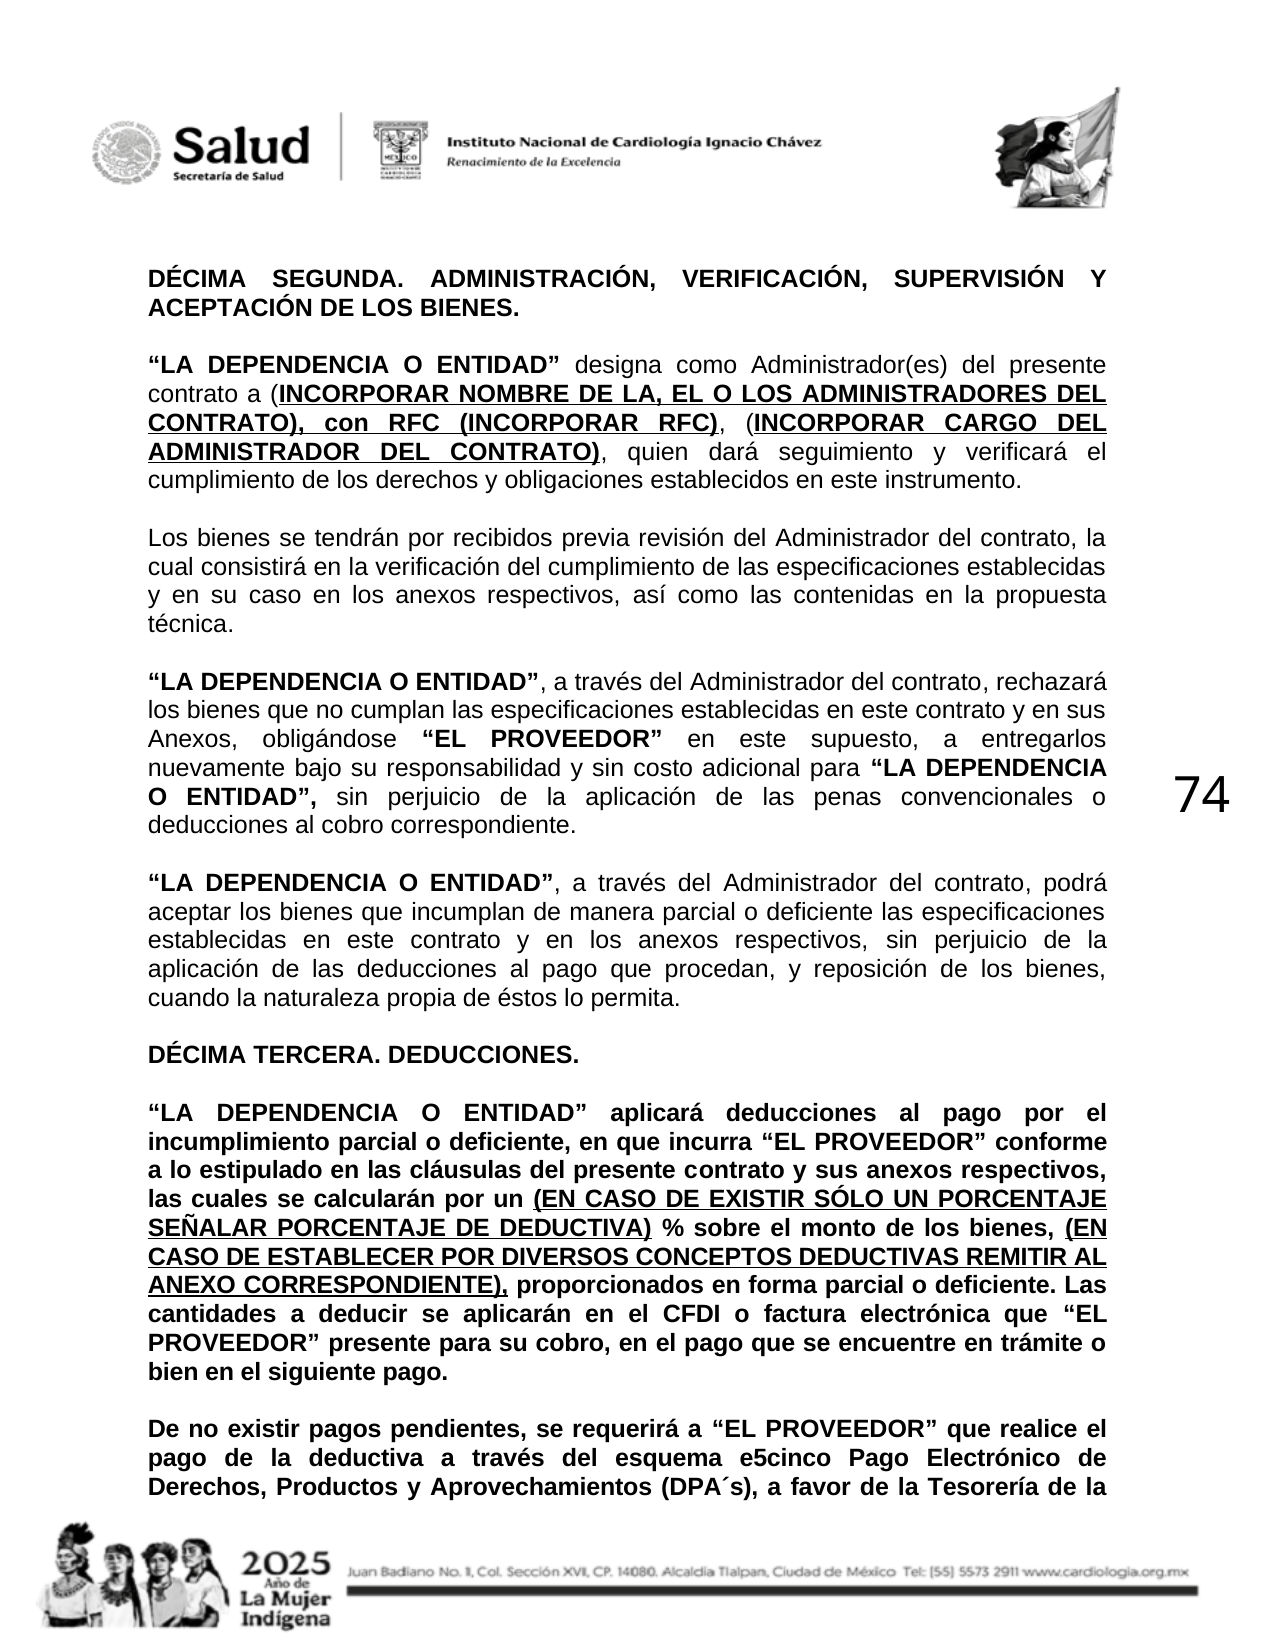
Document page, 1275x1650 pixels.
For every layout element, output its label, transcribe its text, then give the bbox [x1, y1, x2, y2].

text “LA DEPENDENCIA O ENTIDAD” designa como Administrador(es) del presente contrato a (INCORPORAR NOMBRE DE LA, EL O LOS ADMINISTRADORES DEL CONTRATO), con RFC (INCORPORAR RFC), (INCORPORAR CARGO DEL ADMINISTRADOR DEL CONTRATO), quien dará seguimiento y verificará el cumplimiento de los derechos y obligaciones establecidos en este instrumento. [148, 351, 1107, 494]
text “LA DEPENDENCIA O ENTIDAD”, a través del Administrador del contrato, podrá aceptar los bienes que incumplan de manera parcial o deficiente las especificaciones establecidas en este contrato y en los anexos respectivos, sin perjuicio de la aplicación de las deducciones al pago que procedan, y reposición de los bienes, cuando la naturaleza propia de éstos lo permita. [148, 868, 1107, 1012]
text “LA DEPENDENCIA O ENTIDAD” aplicará deducciones al pago por el incumplimiento parcial o deficiente, en que incurra “EL PROVEEDOR” conforme a lo estipulado en las cláusulas del presente contrato y sus anexos respectivos, las cuales se calcularán por un (EN CASO DE EXISTIR SÓLO UN PORCENTAJE SEÑALAR PORCENTAJE DE DEDUCTIVA) % sobre el monto de los bienes, (EN CASO DE ESTABLECER POR DIVERSOS CONCEPTOS DEDUCTIVAS REMITIR AL ANEXO CORRESPONDIENTE), proporcionados en forma parcial o deficiente. Las cantidades a deducir se aplicarán en el CFDI o factura electrónica que “EL PROVEEDOR” presente para su cobro, en el pago que se encuentre en trámite o bien en el siguiente pago. [148, 1098, 1107, 1267]
picture [16, 1517, 1215, 1650]
picture [28, 32, 1187, 251]
text “LA DEPENDENCIA O ENTIDAD” aplicará deducciones al pago por el incumplimiento parcial o deficiente, en que incurra “EL PROVEEDOR” conforme a lo estipulado en las cláusulas del presente contrato y sus anexos respectivos, las cuales se calcularán por un (EN CASO DE EXISTIR SÓLO UN PORCENTAJE SEÑALAR PORCENTAJE DE DEDUCTIVA) % sobre el monto de los bienes, (EN CASO DE ESTABLECER POR DIVERSOS CONCEPTOS DEDUCTIVAS REMITIR AL ANEXO CORRESPONDIENTE), proporcionados en forma parcial o deficiente. Las cantidades a deducir se aplicarán en el CFDI o factura electrónica que “EL PROVEEDOR” presente para su cobro, en el pago que se encuentre en trámite o bien en el siguiente pago. [148, 1268, 1107, 1386]
text Los bienes se tendrán por recibidos previa revisión del Administrador del contrato, la cual consistirá en la verificación del cumplimiento de las especificaciones establecidas y en su caso en los anexos respectivos, así como las contenidas en la propuesta técnica. [148, 523, 1107, 638]
text DÉCIMA SEGUNDA. ADMINISTRACIÓN, VERIFICACIÓN, SUPERVISIÓN Y ACEPTACIÓN DE LOS BIENES. [148, 251, 1107, 322]
text “LA DEPENDENCIA O ENTIDAD”, a través del Administrador del contrato, rechazará los bienes que no cumplan las especificaciones establecidas en este contrato y en sus Anexos, obligándose “EL PROVEEDOR” en este supuesto, a entregarlos nuevamente bajo su responsabilidad y sin costo adicional para “LA DEPENDENCIA O ENTIDAD”, sin perjuicio de la aplicación de las penas convencionales o deducciones al cobro correspondiente. [148, 667, 1107, 839]
text DÉCIMA TERCERA. DEDUCCIONES. [148, 1041, 1107, 1069]
